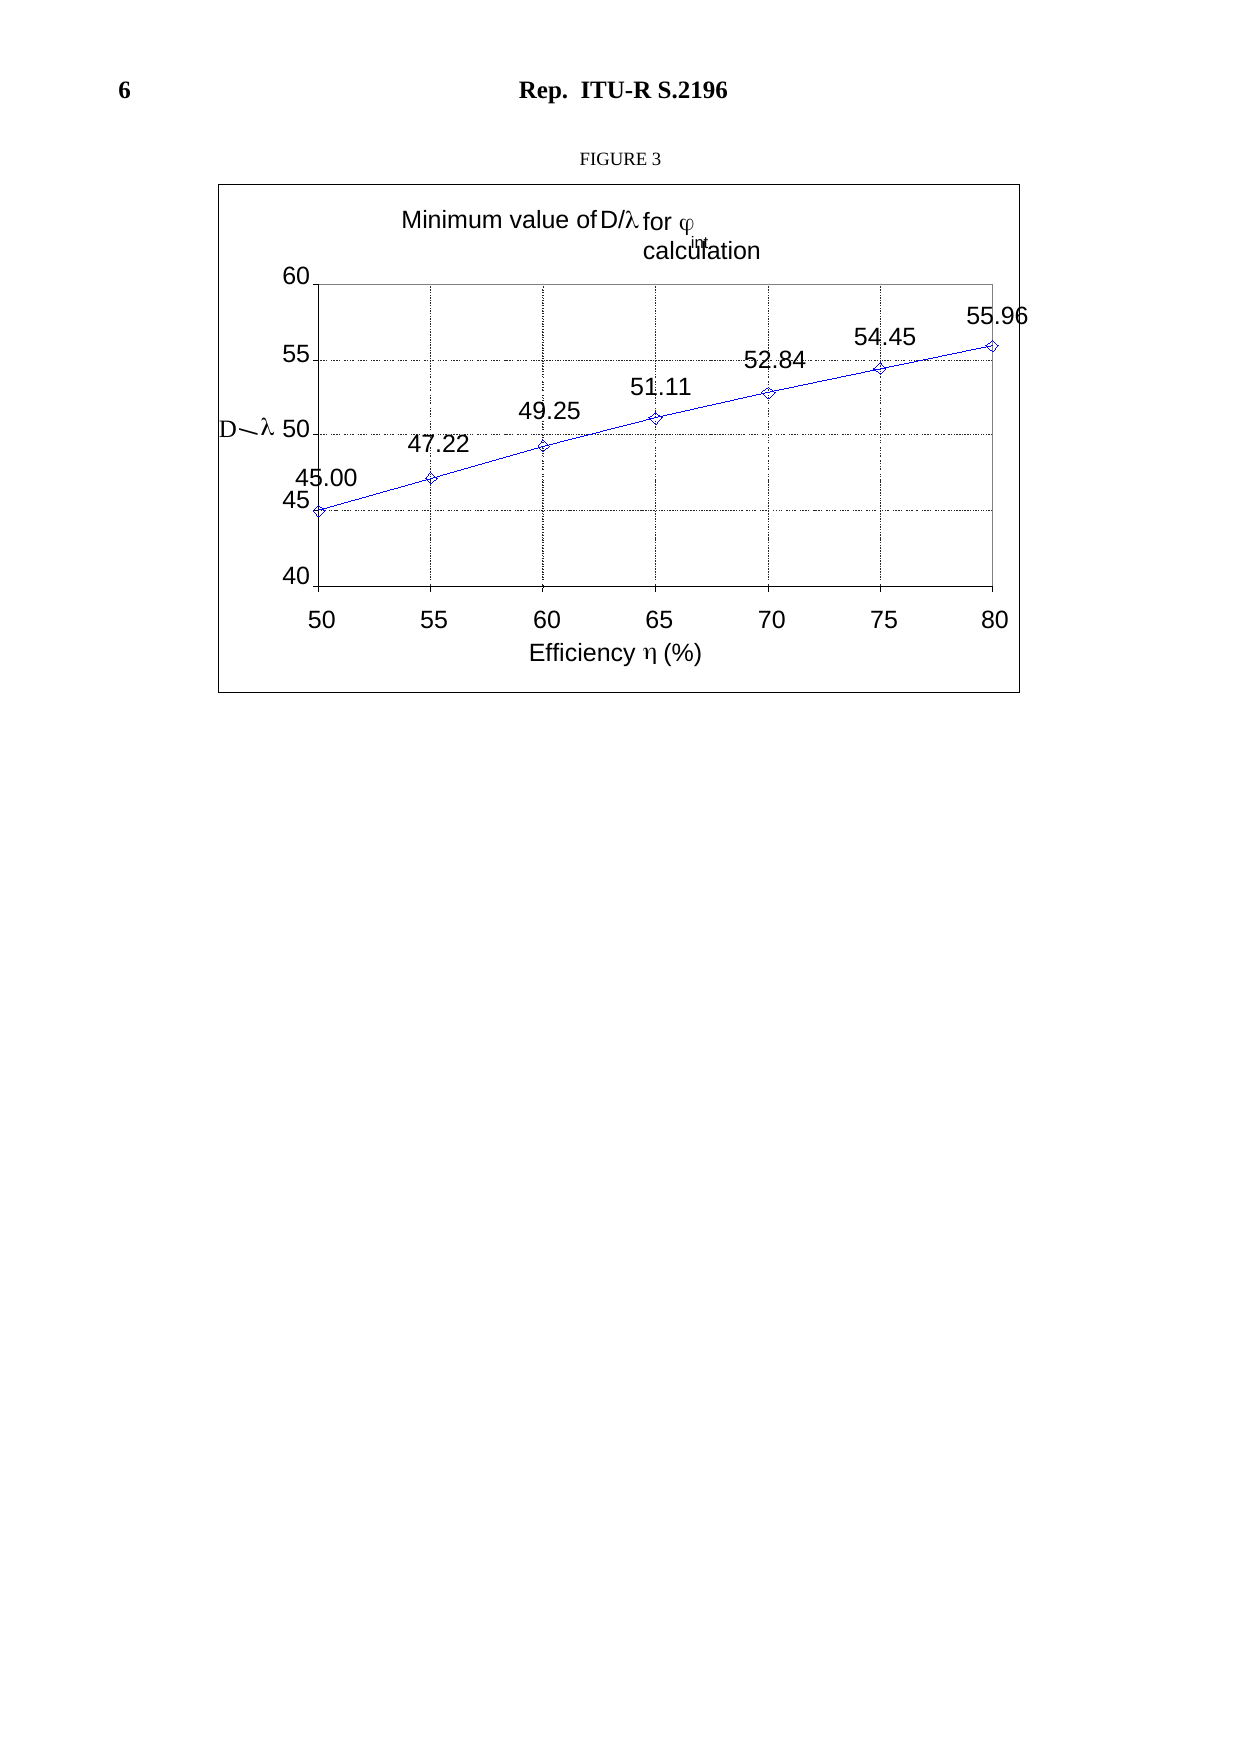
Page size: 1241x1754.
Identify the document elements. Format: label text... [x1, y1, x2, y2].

text Figure 3 [118, 148, 1122, 169]
